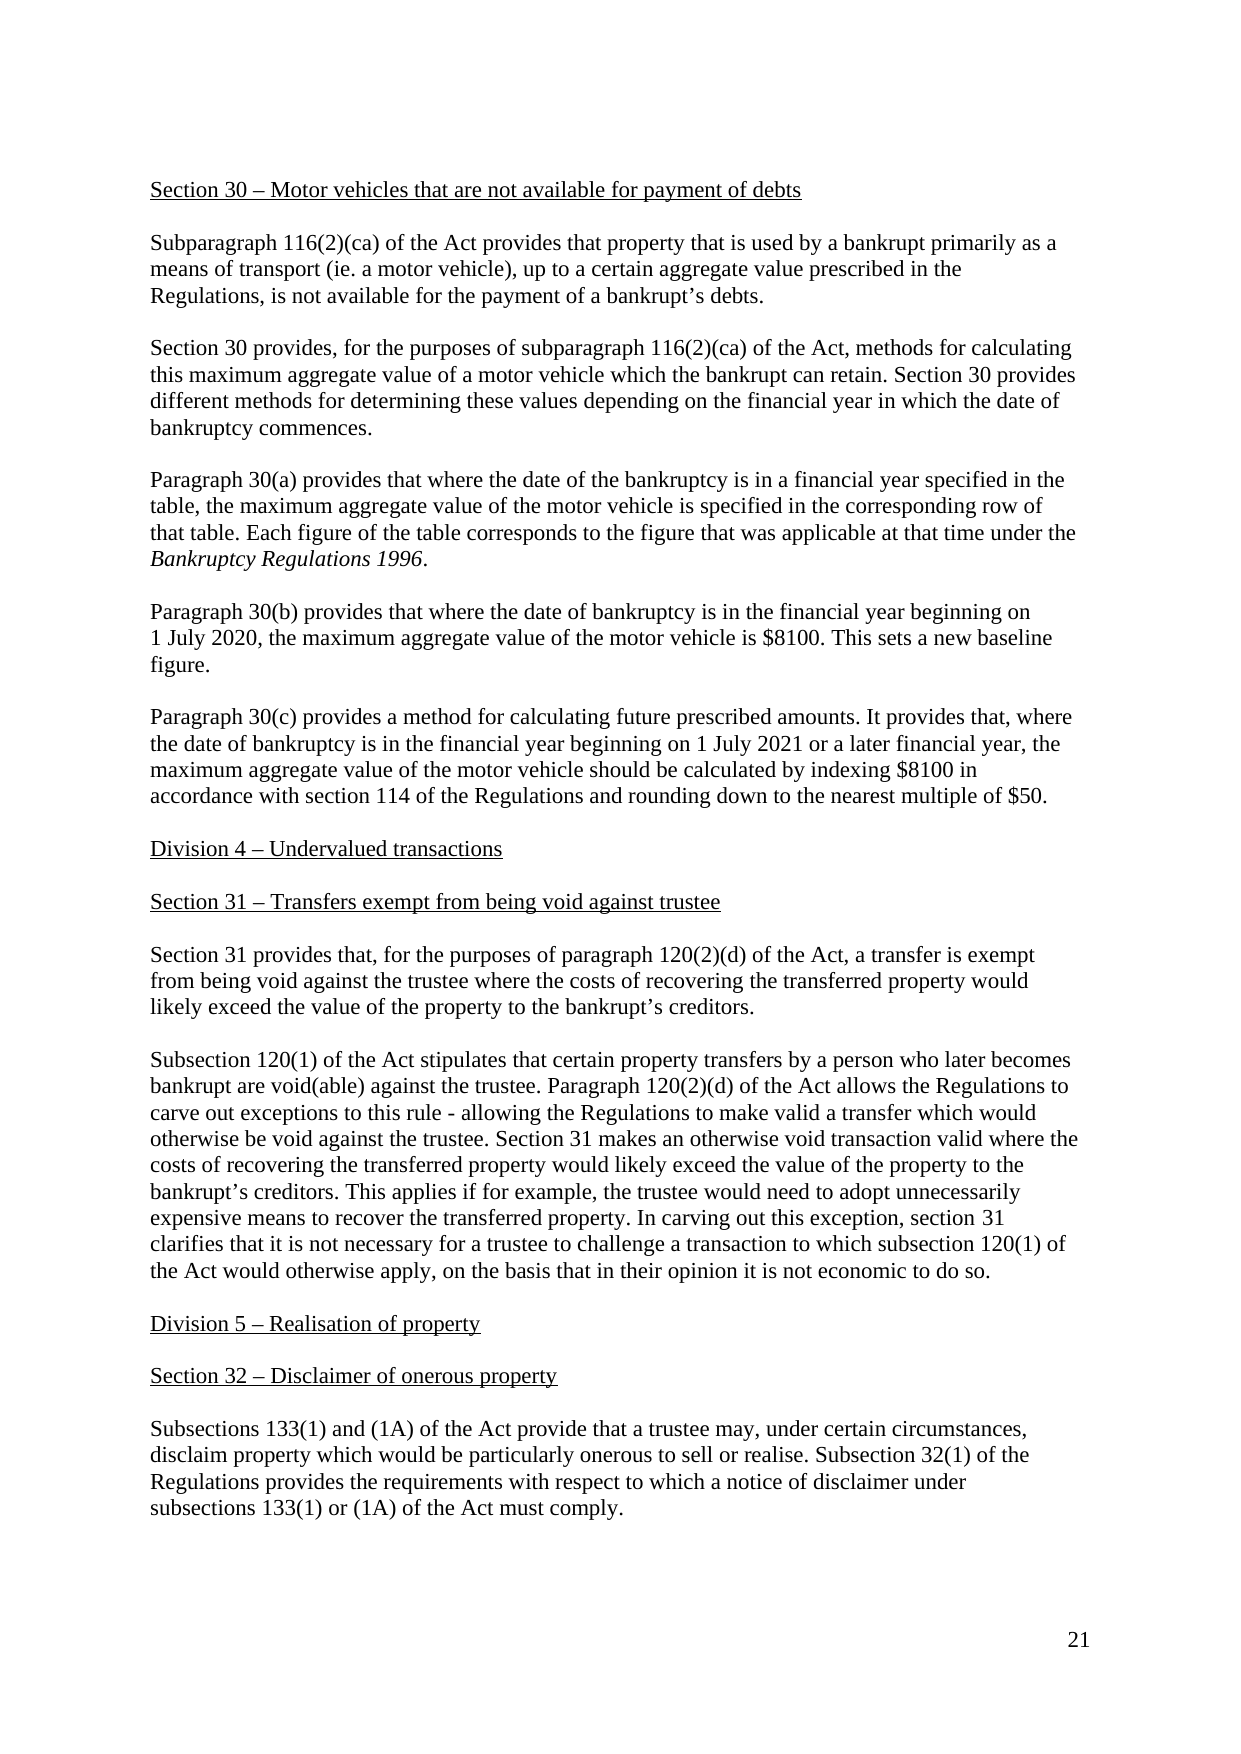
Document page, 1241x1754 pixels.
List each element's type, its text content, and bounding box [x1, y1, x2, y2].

text Section 32 – Disclaimer of onerous property [150, 1362, 1081, 1389]
text Section 31 provides that, for the purposes of paragraph 120(2)(d) of the Act, a transfer is exempt from being void against the trustee where the costs of recovering the transferred property would likely exceed the value of the property to the bankrupt’s creditors. [150, 941, 1081, 1020]
text Subsections 133(1) and (1A) of the Act provide that a trustee may, under certain circumstances, disclaim property which would be particularly onerous to sell or realise. Subsection 32(1) of the Regulations provides the requirements with respect to which a notice of disclaimer under subsections 133(1) or (1A) of the Act must comply. [150, 1415, 1081, 1520]
text Subparagraph 116(2)(ca) of the Act provides that property that is used by a bankrupt primarily as a means of transport (ie. a motor vehicle), up to a certain aggregate value prescribed in the Regulations, is not available for the payment of a bankrupt’s debts. [150, 229, 1081, 308]
text Paragraph 30(a) provides that where the date of the bankruptcy is in a financial year specified in the table, the maximum aggregate value of the motor vehicle is specified in the corresponding row of that table. Each figure of the table corresponds to the figure that was applicable at that time under the Bankruptcy Regulations 1996. [150, 466, 1081, 572]
text Subsection 120(1) of the Act stipulates that certain property transfers by a person who later becomes bankrupt are void(able) against the trustee. Paragraph 120(2)(d) of the Act allows the Regulations to carve out exceptions to this rule - allowing the Regulations to make valid a transfer which would otherwise be void against the trustee. Section 31 makes an otherwise void transaction valid where the costs of recovering the transferred property would likely exceed the value of the property to the bankrupt’s creditors. This applies if for example, the trustee would need to adopt unnecessarily expensive means to recover the transferred property. In carving out this exception, section 31 clarifies that it is not necessary for a trustee to challenge a transaction to which subsection 120(1) of the Act would otherwise apply, on the basis that in their opinion it is not economic to do so. [150, 1046, 1081, 1283]
text Division 4 – Undervalued transactions [150, 835, 1081, 862]
text Section 30 – Motor vehicles that are not available for payment of debts [150, 176, 1081, 203]
text Section 30 provides, for the purposes of subparagraph 116(2)(ca) of the Act, methods for calculating this maximum aggregate value of a motor vehicle which the bankrupt can retain. Section 30 provides different methods for determining these values depending on the financial year in which the date of bankruptcy commences. [150, 334, 1081, 440]
text Paragraph 30(b) provides that where the date of bankruptcy is in the financial year beginning on 1 July 2020, the maximum aggregate value of the motor vehicle is $8100. This sets a new baseline figure. [150, 598, 1081, 677]
text Section 31 – Transfers exempt from being void against trustee [150, 888, 1081, 914]
text Paragraph 30(c) provides a method for calculating future prescribed amounts. It provides that, where the date of bankruptcy is in the financial year beginning on 1 July 2021 or a later financial year, the maximum aggregate value of the motor vehicle should be calculated by indexing $8100 in accordance with section 114 of the Regulations and rounding down to the nearest multiple of $50. [150, 703, 1081, 809]
text Division 5 – Realisation of property [150, 1309, 1081, 1336]
